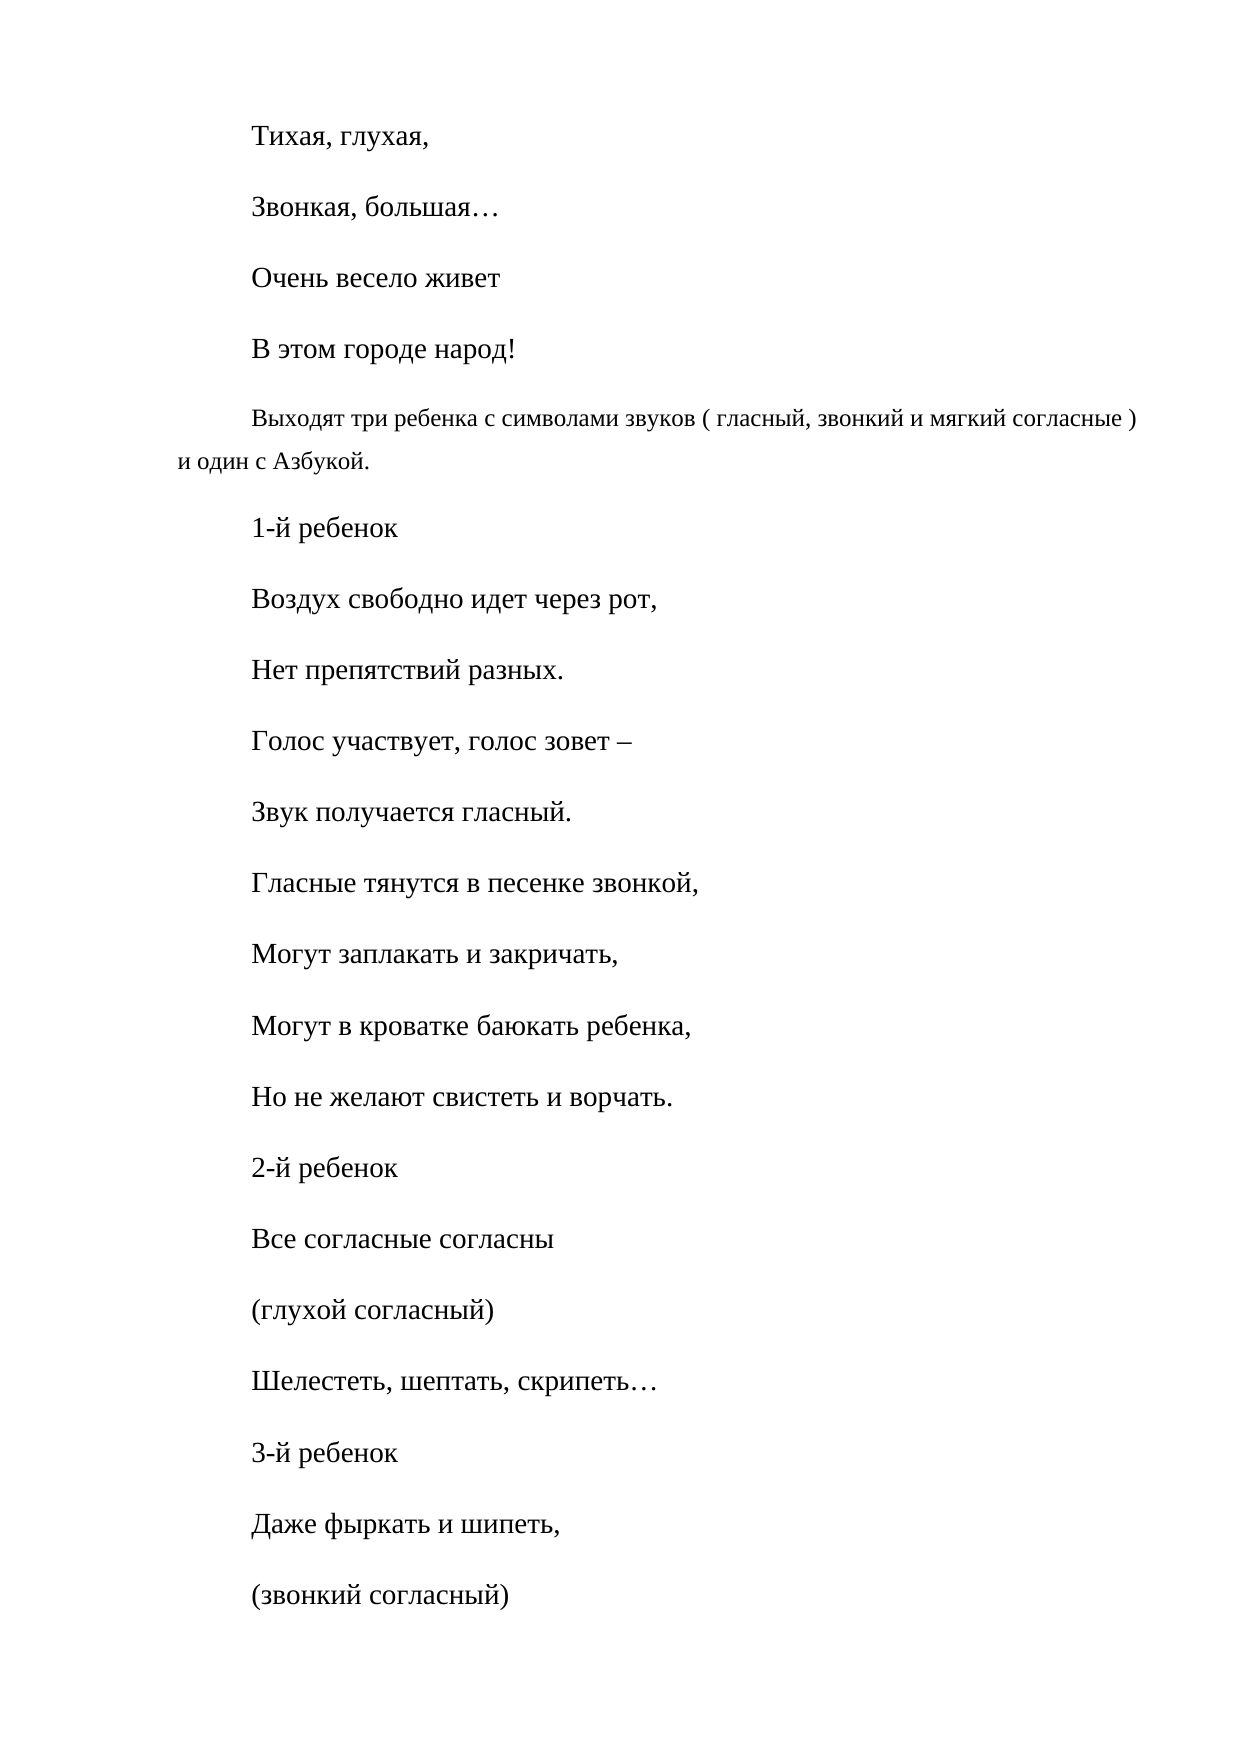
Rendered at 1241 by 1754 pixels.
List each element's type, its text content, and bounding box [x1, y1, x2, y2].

text Воздух свободно идет через рот, [177, 581, 1152, 614]
text Очень весело живет [177, 260, 1152, 294]
text Тихая, глухая, [177, 118, 1152, 152]
text Даже фыркать и шипеть, [177, 1506, 1152, 1539]
text Гласные тянутся в песенке звонкой, [177, 866, 1152, 899]
text Звук получается гласный. [177, 794, 1152, 828]
text Нет препятствий разных. [177, 652, 1152, 686]
text (звонкий согласный) [177, 1577, 1152, 1611]
text Звонкая, большая… [177, 189, 1152, 223]
text 2-й ребенок [177, 1150, 1152, 1184]
text Все согласные согласны [177, 1221, 1152, 1255]
text Голос участвует, голос зовет – [177, 723, 1152, 757]
text В этом городе народ! [177, 332, 1152, 365]
text Но не желают свистеть и ворчать. [177, 1079, 1152, 1112]
text Могут в кроватке баюкать ребенка, [177, 1008, 1152, 1041]
text Могут заплакать и закричать, [177, 937, 1152, 970]
text Выходят три ребенка с символами звуков ( гласный, звонкий и мягкий согласные ) и один с Азбукой. [177, 403, 1152, 474]
text 1-й ребенок [177, 510, 1152, 543]
text 3-й ребенок [177, 1435, 1152, 1468]
text Шелестеть, шептать, скрипеть… [177, 1363, 1152, 1397]
text (глухой согласный) [177, 1292, 1152, 1326]
